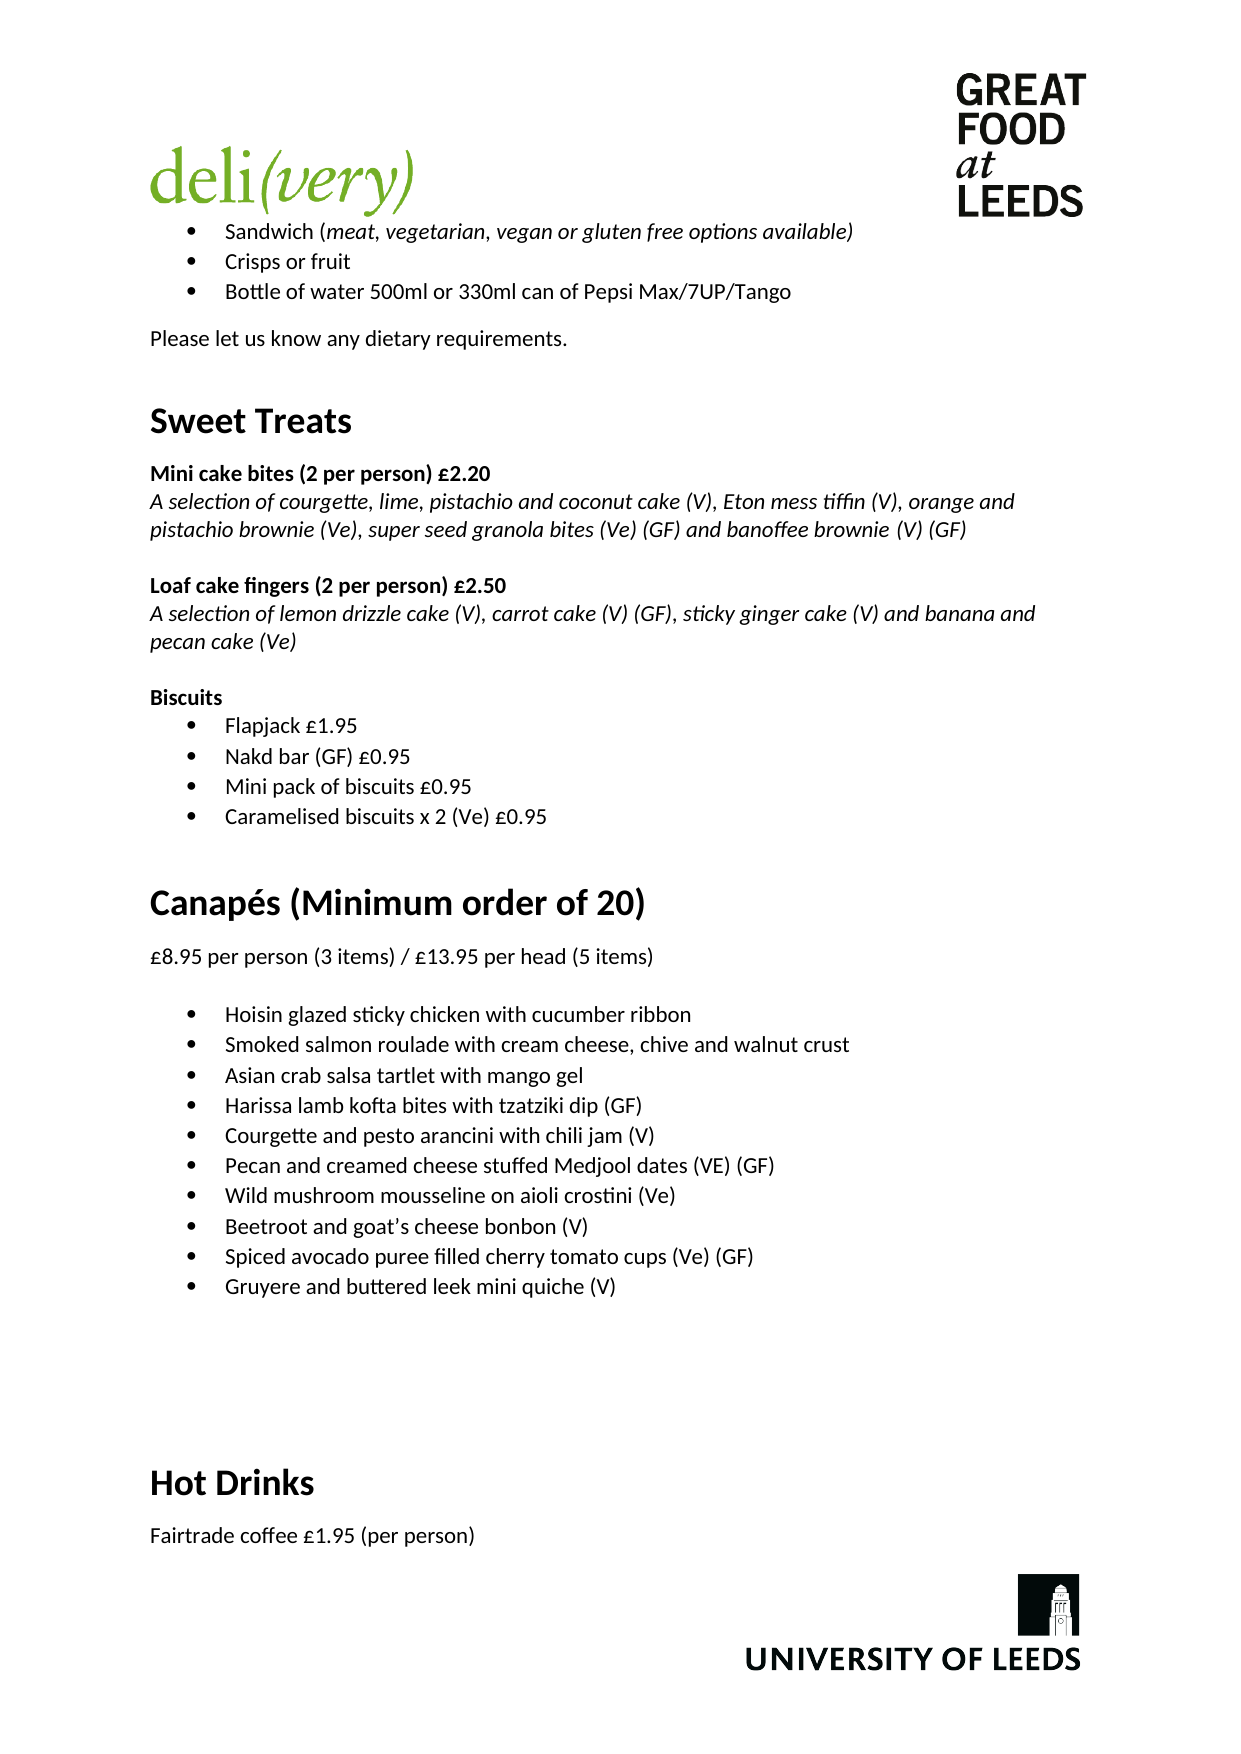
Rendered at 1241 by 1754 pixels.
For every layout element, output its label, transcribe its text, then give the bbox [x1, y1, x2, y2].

list Hoisin glazed sticky chicken with cucumber ribbon [187, 1000, 1090, 1028]
list Flapjack £1.95 [187, 712, 1090, 739]
text Loaf cake fingers (2 per person) £2.50 [150, 571, 1090, 599]
list Sandwich (meat, vegetarian, vegan or gluten free options available) [187, 217, 1090, 245]
text Biscuits [150, 683, 1090, 712]
list Bottle of water 500ml or 330ml can of Pepsi Max/7UP/Tango [187, 277, 1090, 305]
text Canapés (Minimum order of 20) [150, 879, 1090, 925]
list Pecan and creamed cheese stuffed Medjool dates (VE) (GF) [187, 1151, 1090, 1179]
picture [956, 73, 1087, 217]
list Wild mushroom mousseline on aioli crostini (Ve) [187, 1182, 1090, 1209]
list Courgette and pesto arancini with chili jam (V) [187, 1121, 1090, 1149]
list Smoked salmon roulade with cream cheese, chive and walnut crust [187, 1031, 1090, 1058]
text Please let us know any dietary requirements. [150, 324, 1090, 352]
list Gruyere and buttered leek mini quiche (V) [187, 1272, 1090, 1300]
text Mini cake bites (2 per person) £2.20 [150, 459, 1090, 487]
list Asian crab salsa tartlet with mango gel [187, 1061, 1090, 1089]
text Sweet Treats [150, 397, 1090, 443]
list Harissa lamb kofta bites with tzatziki dip (GF) [187, 1091, 1090, 1119]
picture [150, 145, 413, 217]
text £8.95 per person (3 items) / £13.95 per head (5 items) [150, 942, 1090, 970]
list Crisps or fruit [187, 247, 1090, 275]
list Mini pack of biscuits £0.95 [187, 772, 1090, 800]
list Beetroot and goat’s cheese bonbon (V) [187, 1212, 1090, 1240]
list Caramelised biscuits x 2 (Ve) £0.95 [187, 802, 1090, 830]
text Fairtrade coffee £1.95 (per person) [150, 1522, 1090, 1550]
text Hot Drinks [150, 1459, 1090, 1505]
list Spiced avocado puree filled cherry tomato cups (Ve) (GF) [187, 1242, 1090, 1270]
picture [737, 1567, 1088, 1681]
text A selection of courgette, lime, pistachio and coconut cake (V), Eton mess tiffin (V), orange and pistachio brownie (Ve), super seed granola bites (Ve) (GF) and banoffee brownie (V) (GF) [150, 487, 1090, 543]
text A selection of lemon drizzle cake (V), carrot cake (V) (GF), sticky ginger cake (V) and banana and pecan cake (Ve) [150, 599, 1090, 656]
list Nakd bar (GF) £0.95 [187, 742, 1090, 770]
